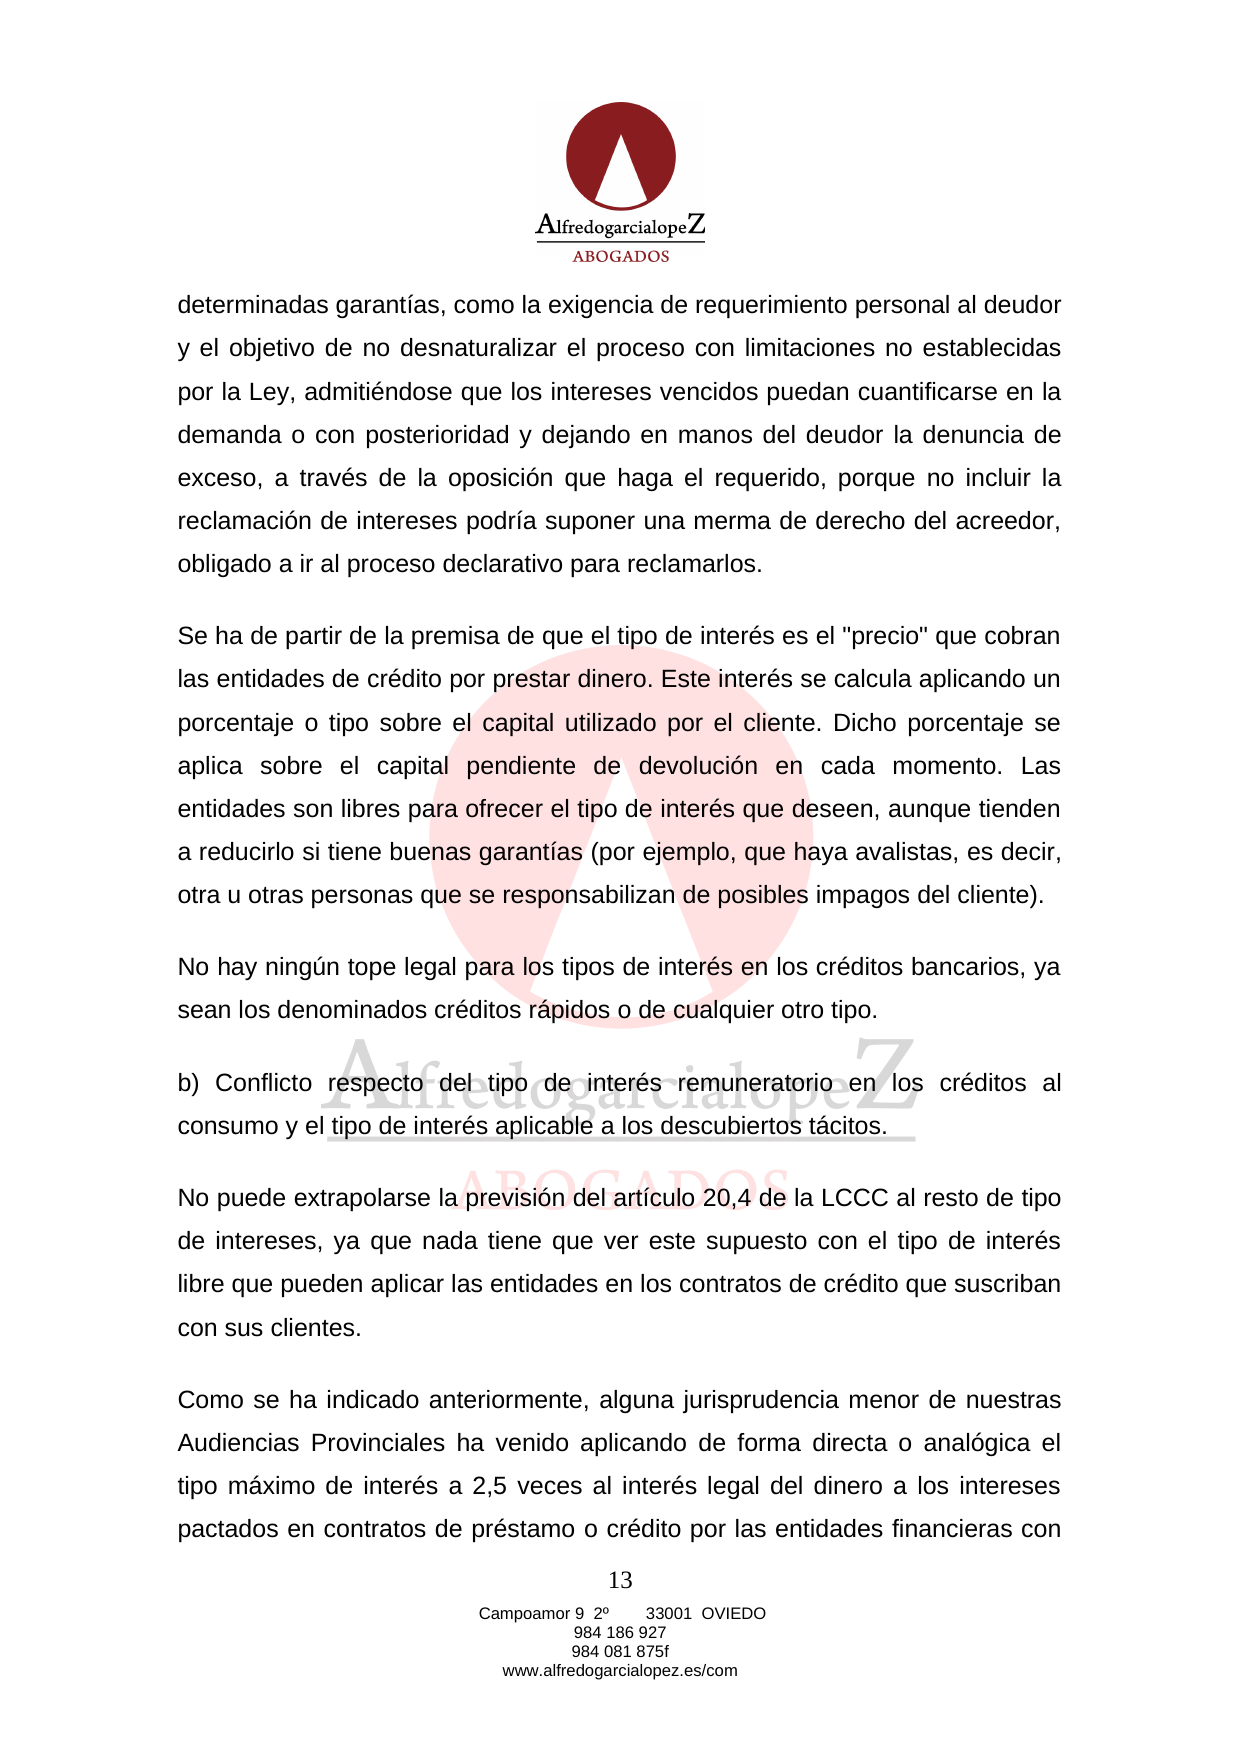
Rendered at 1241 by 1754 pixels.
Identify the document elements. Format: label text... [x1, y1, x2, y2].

text b) Conflicto respecto del tipo de interés remuneratorio en los créditos al consumo y el tipo de interés aplicable a los descubiertos tácitos. [177, 1068, 1063, 1139]
text No puede extrapolarse la previsión del artículo 20,4 de la LCCC al resto de tipo de intereses, ya que nada tiene que ver este supuesto con el tipo de interés libre que pueden aplicar las entidades en los contratos de crédito que suscriban con sus clientes. [177, 1183, 1063, 1341]
text Se ha de partir de la premisa de que el tipo de interés es el "precio" que cobran las entidades de crédito por prestar dinero. Este interés se calcula aplicando un porcentaje o tipo sobre el capital utilizado por el cliente. Dicho porcentaje se aplica sobre el capital pendiente de devolución en cada momento. Las entidades son libres para ofrecer el tipo de interés que deseen, aunque tienden a reducirlo si tiene buenas garantías (por ejemplo, que haya avalistas, es decir, otra u otras personas que se responsabilizan de posibles impagos del cliente). [177, 621, 1063, 909]
text No hay ningún tope legal para los tipos de interés en los créditos bancarios, ya sean los denominados créditos rápidos o de cualquier otro tipo. [177, 952, 1063, 1024]
picture [535, 102, 705, 262]
